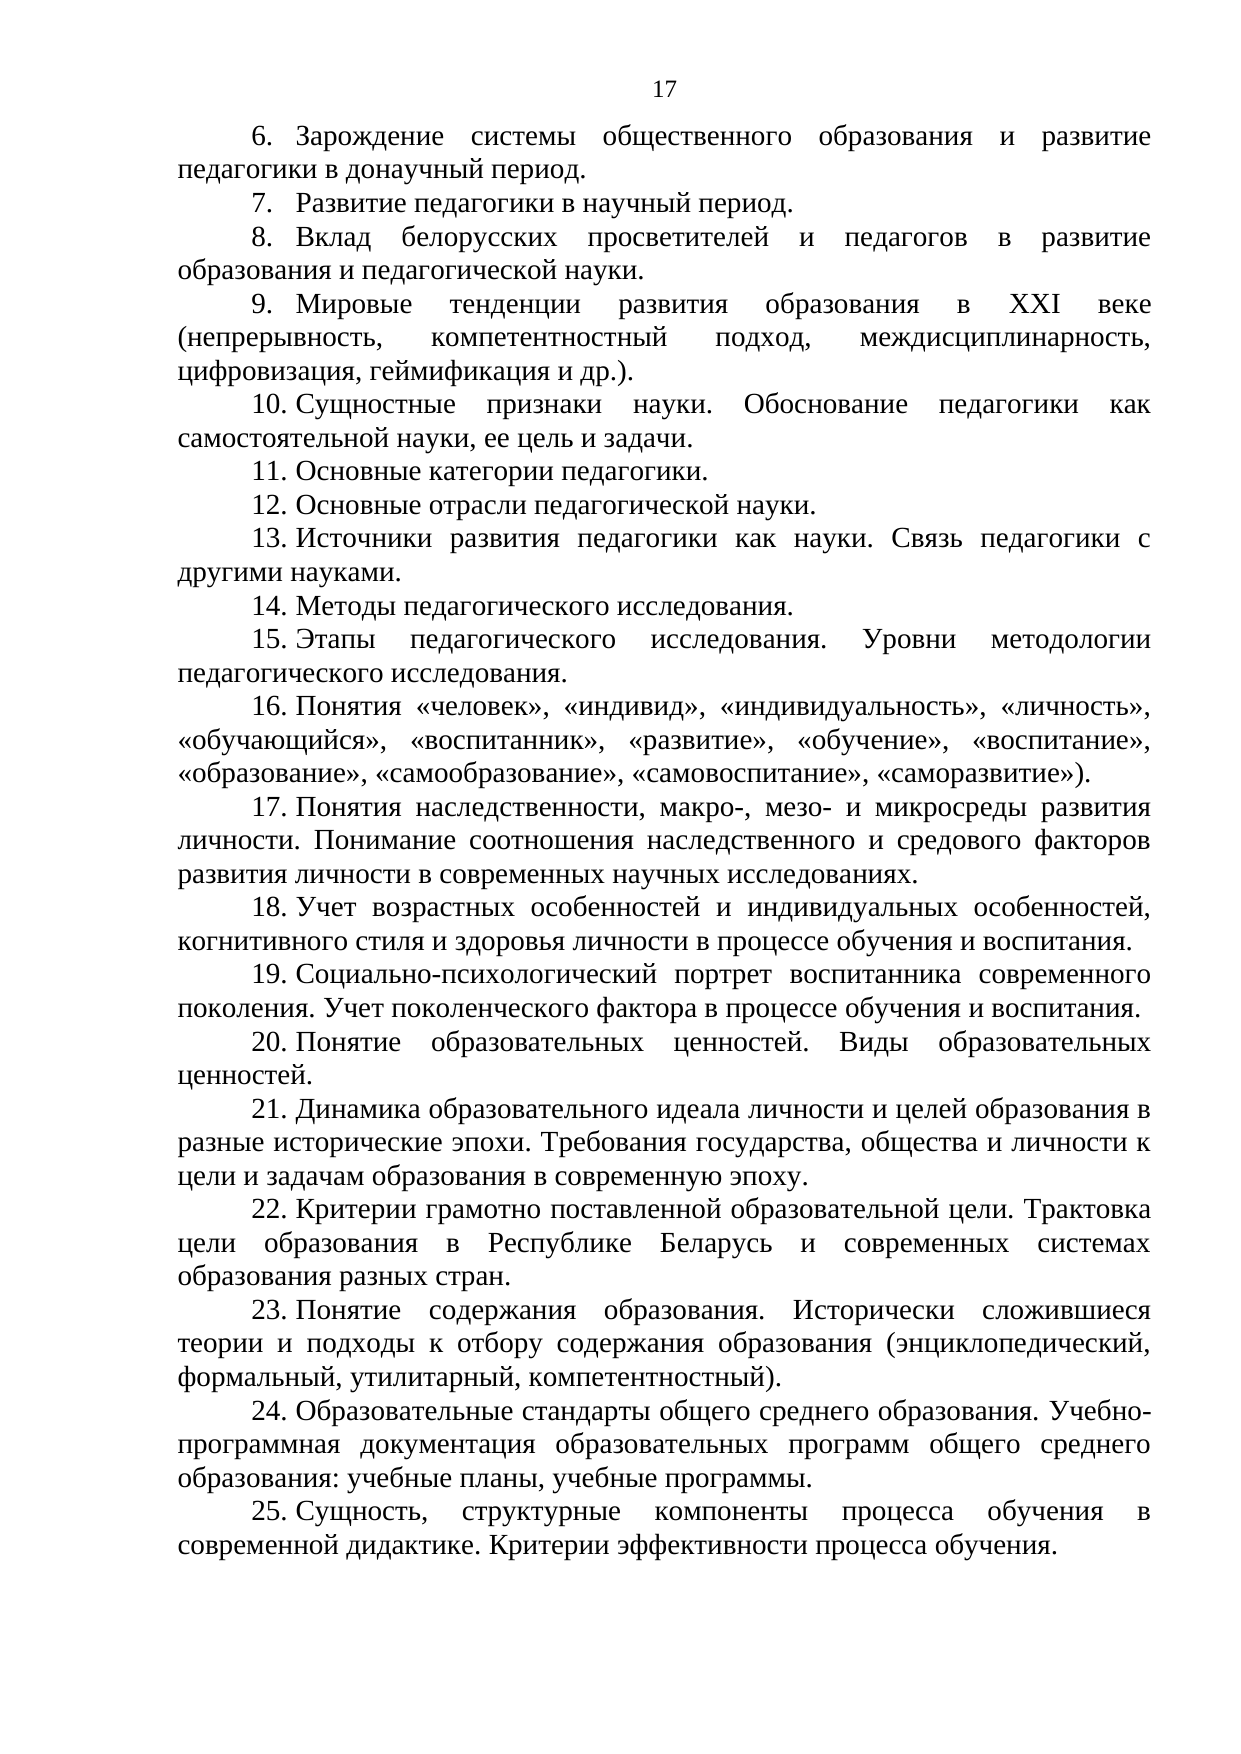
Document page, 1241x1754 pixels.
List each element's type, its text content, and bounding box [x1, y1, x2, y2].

list Сущность, структурные компоненты процесса обучения в современной дидактике. Критерии эффективности процесса обучения. [177, 1493, 1152, 1560]
list Развитие педагогики в научный период. [177, 185, 1152, 219]
list Учет возрастных особенностей и индивидуальных особенностей, когнитивного стиля и здоровья личности в процессе обучения и воспитания. [177, 889, 1152, 957]
list Источники развития педагогики как науки. Связь педагогики с другими науками. [177, 521, 1152, 588]
list Зарождение системы общественного образования и развитие педагогики в донаучный период. [177, 118, 1152, 185]
list Понятие образовательных ценностей. Виды образовательных ценностей. [177, 1024, 1152, 1091]
list Понятия наследственности, макро-, мезо- и микросреды развития личности. Понимание соотношения наследственного и средового факторов развития личности в современных научных исследованиях. [177, 789, 1152, 889]
list Образовательные стандарты общего среднего образования. Учебно-программная документация образовательных программ общего среднего образования: учебные планы, учебные программы. [177, 1393, 1152, 1493]
list Этапы педагогического исследования. Уровни методологии педагогического исследования. [177, 621, 1152, 688]
list Основные отрасли педагогической науки. [177, 487, 1152, 521]
list Методы педагогического исследования. [177, 588, 1152, 621]
list Понятие содержания образования. Исторически сложившиеся теории и подходы к отбору содержания образования (энциклопедический, формальный, утилитарный, компетентностный). [177, 1292, 1152, 1393]
list Понятия «человек», «индивид», «индивидуальность», «личность», «обучающийся», «воспитанник», «развитие», «обучение», «воспитание», «образование», «самообразование», «самовоспитание», «саморазвитие»). [177, 688, 1152, 789]
list Вклад белорусских просветителей и педагогов в развитие образования и педагогической науки. [177, 219, 1152, 286]
list Динамика образовательного идеала личности и целей образования в разные исторические эпохи. Требования государства, общества и личности к цели и задачам образования в современную эпоху. [177, 1091, 1152, 1191]
list Социально-психологический портрет воспитанника современного поколения. Учет поколенческого фактора в процессе обучения и воспитания. [177, 957, 1152, 1024]
list Основные категории педагогики. [177, 453, 1152, 487]
list Критерии грамотно поставленной образовательной цели. Трактовка цели образования в Республике Беларусь и современных системах образования разных стран. [177, 1191, 1152, 1292]
list Мировые тенденции развития образования в XXI веке (непрерывность, компетентностный подход, междисциплинарность, цифровизация, геймификация и др.). [177, 286, 1152, 386]
list Сущностные признаки науки. Обоснование педагогики как самостоятельной науки, ее цель и задачи. [177, 386, 1152, 453]
